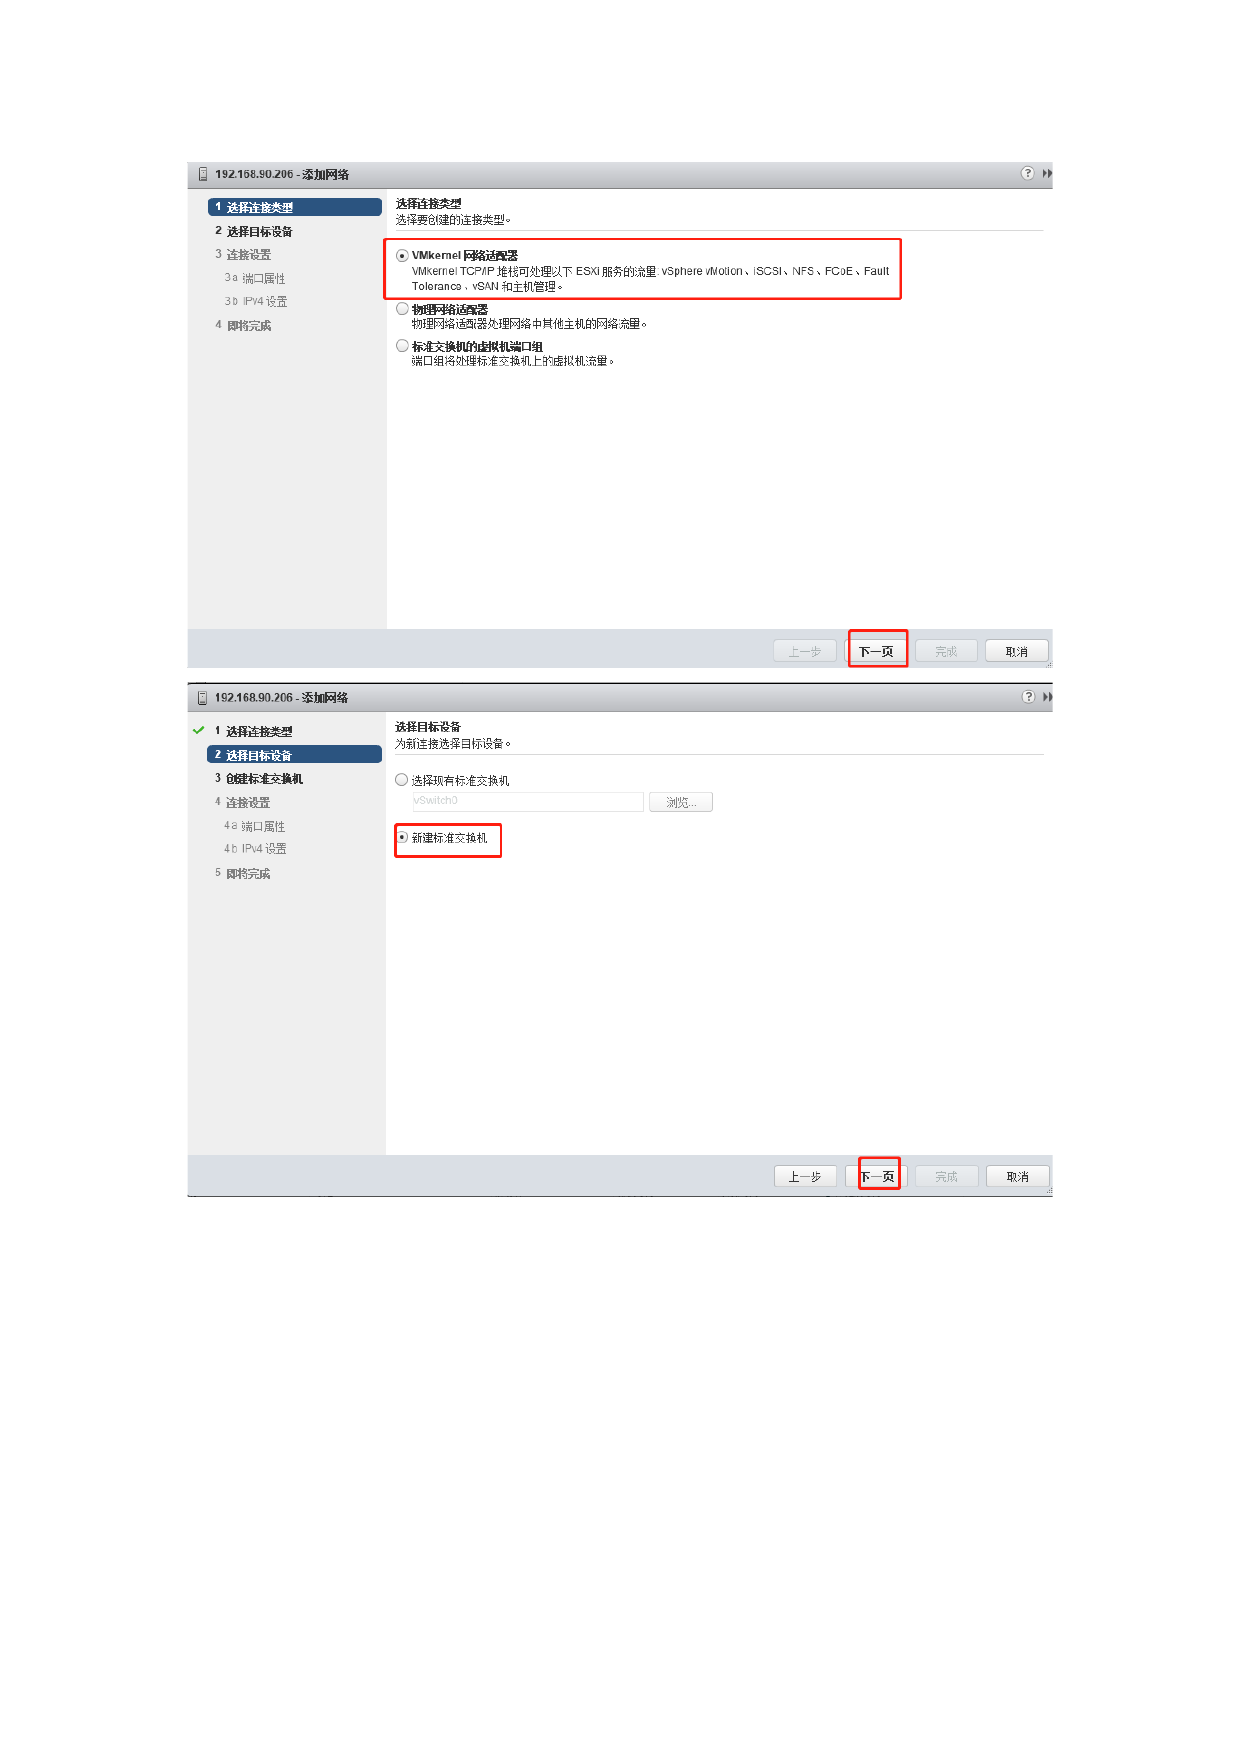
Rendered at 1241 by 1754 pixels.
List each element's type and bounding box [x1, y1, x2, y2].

picture [187, 162, 1053, 668]
picture [187, 682, 1053, 1197]
